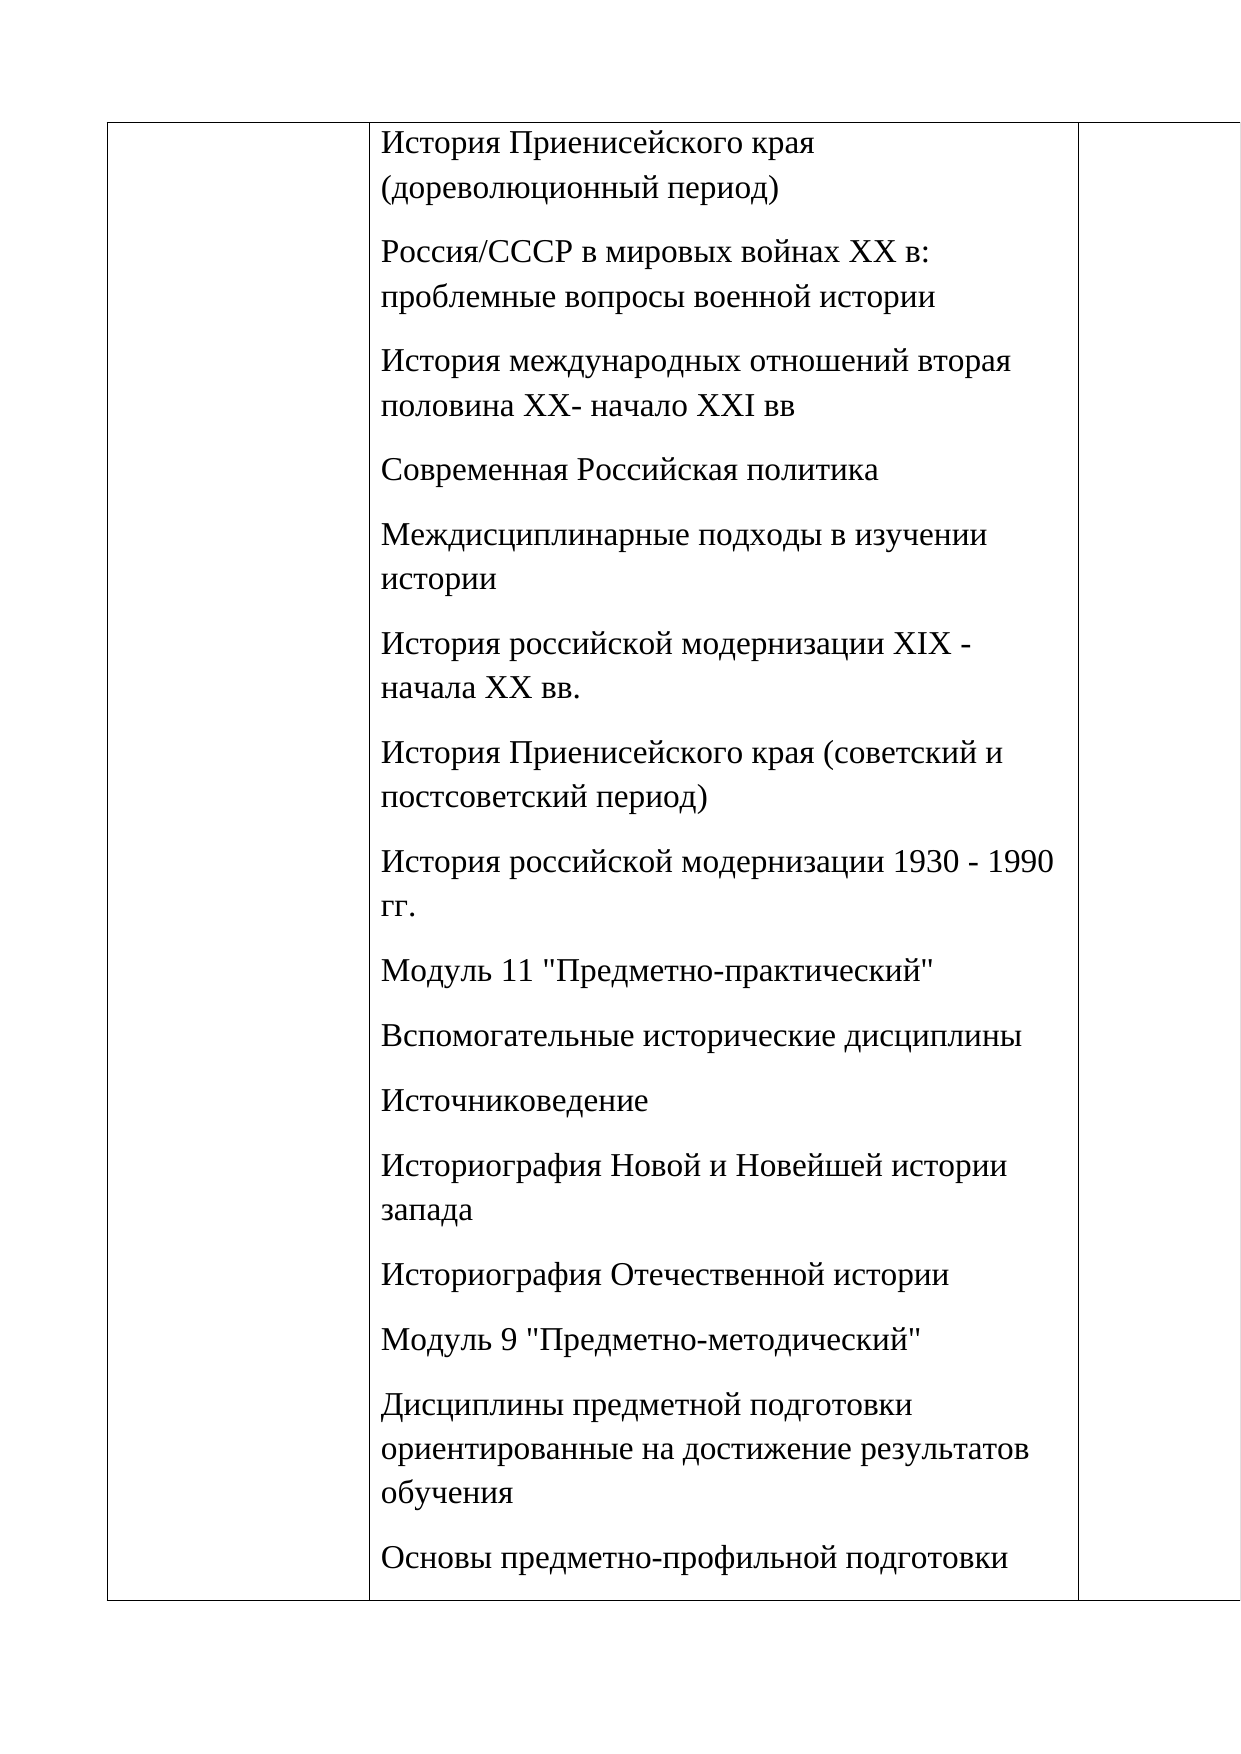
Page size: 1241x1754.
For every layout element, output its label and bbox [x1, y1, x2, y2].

table_cell [1079, 123, 1240, 1600]
table_cell [108, 123, 369, 1600]
table_cell [370, 123, 1078, 1600]
